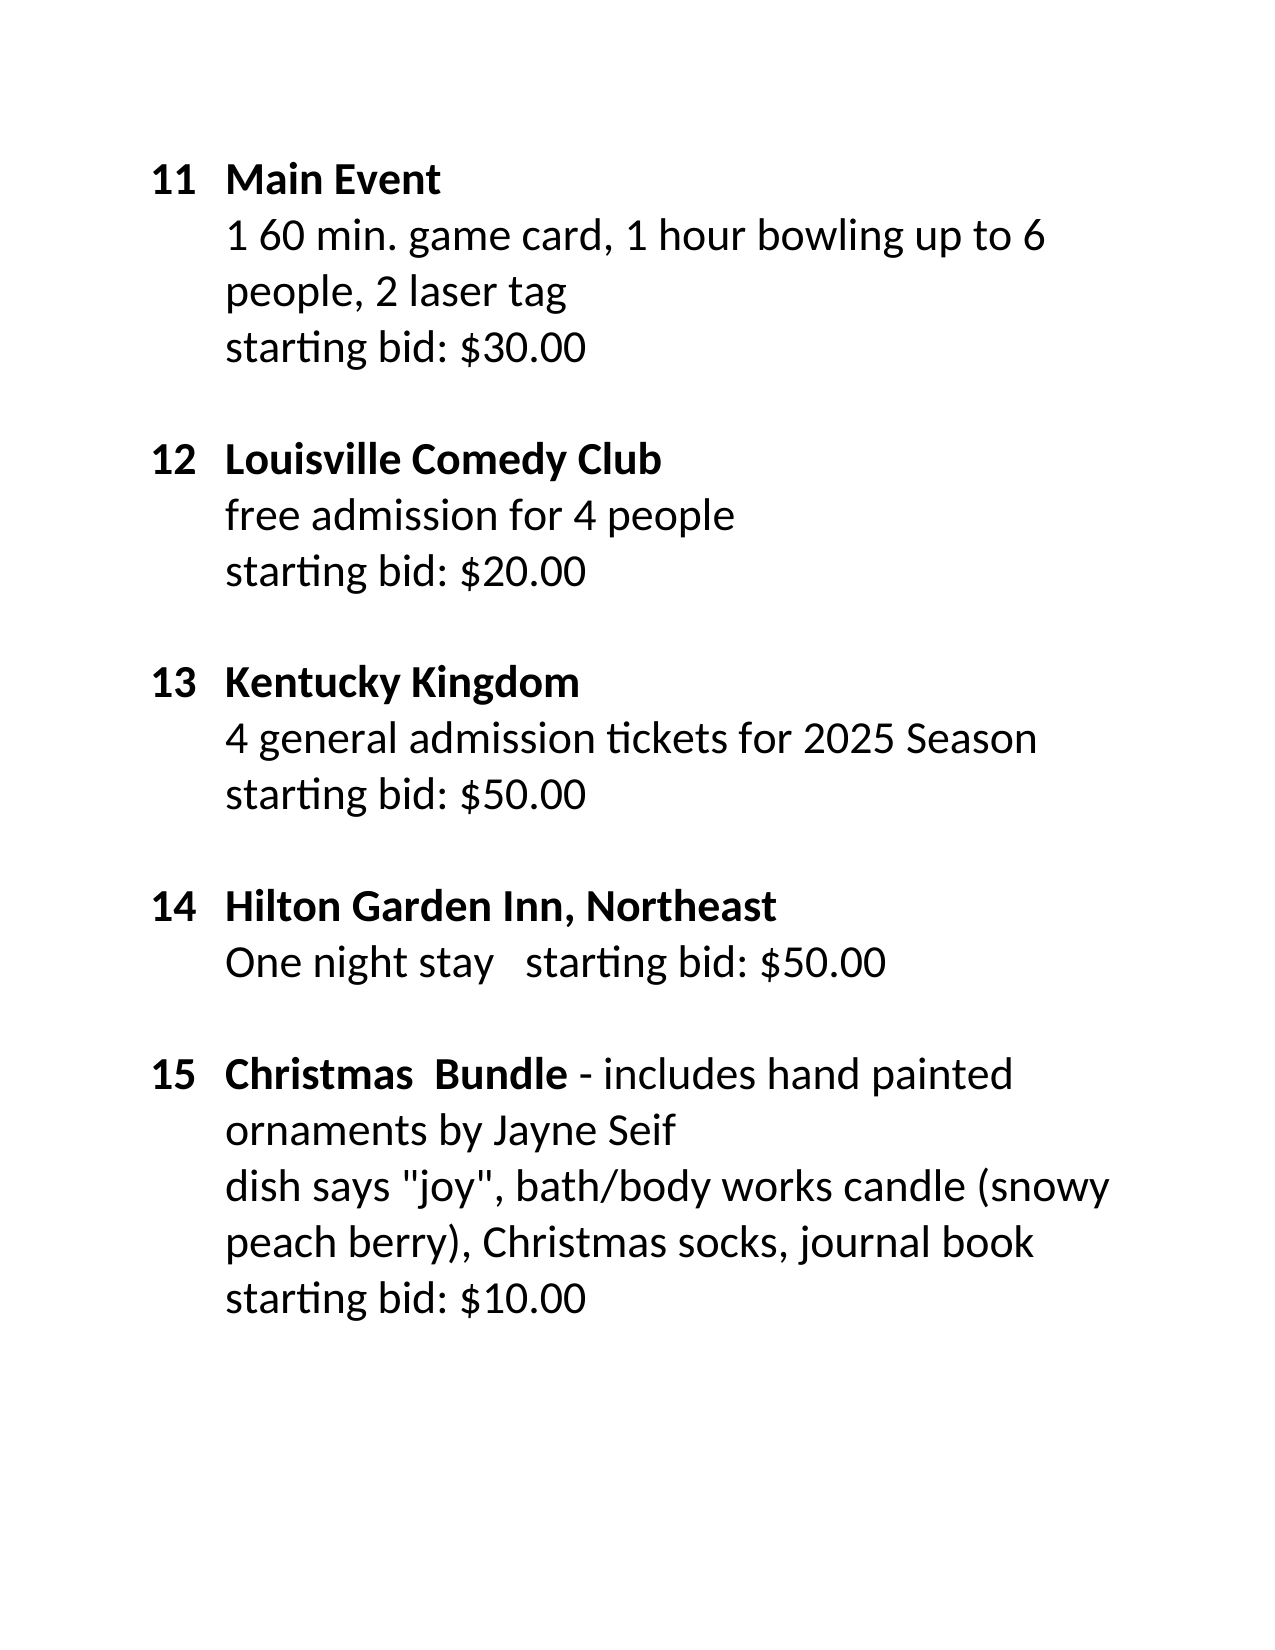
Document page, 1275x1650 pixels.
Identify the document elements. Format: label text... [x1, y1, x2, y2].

text 12 Louisville Comedy Club [150, 430, 1125, 486]
text One night stay starting bid: $50.00 [150, 933, 1125, 989]
text 4 general admission tickets for 2025 Season starting bid: $50.00 [225, 709, 1125, 821]
text starting bid: $20.00 [150, 542, 1125, 597]
text 14 Hilton Garden Inn, Northeast [150, 877, 1125, 933]
text 15 Christmas Bundle - includes hand painted ornaments by Jayne Seif [150, 1045, 1125, 1157]
text 13 Kentucky Kingdom [150, 653, 1125, 709]
text dish says "joy", bath/body works candle (snowy peach berry), Christmas socks, journal book starting bid: $10.00 [225, 1157, 1125, 1325]
text starting bid: $30.00 [225, 318, 1125, 374]
text 11 Main Event [150, 150, 1125, 206]
text free admission for 4 people [225, 486, 1125, 542]
text 1 60 min. game card, 1 hour bowling up to 6 people, 2 laser tag [225, 206, 1125, 318]
